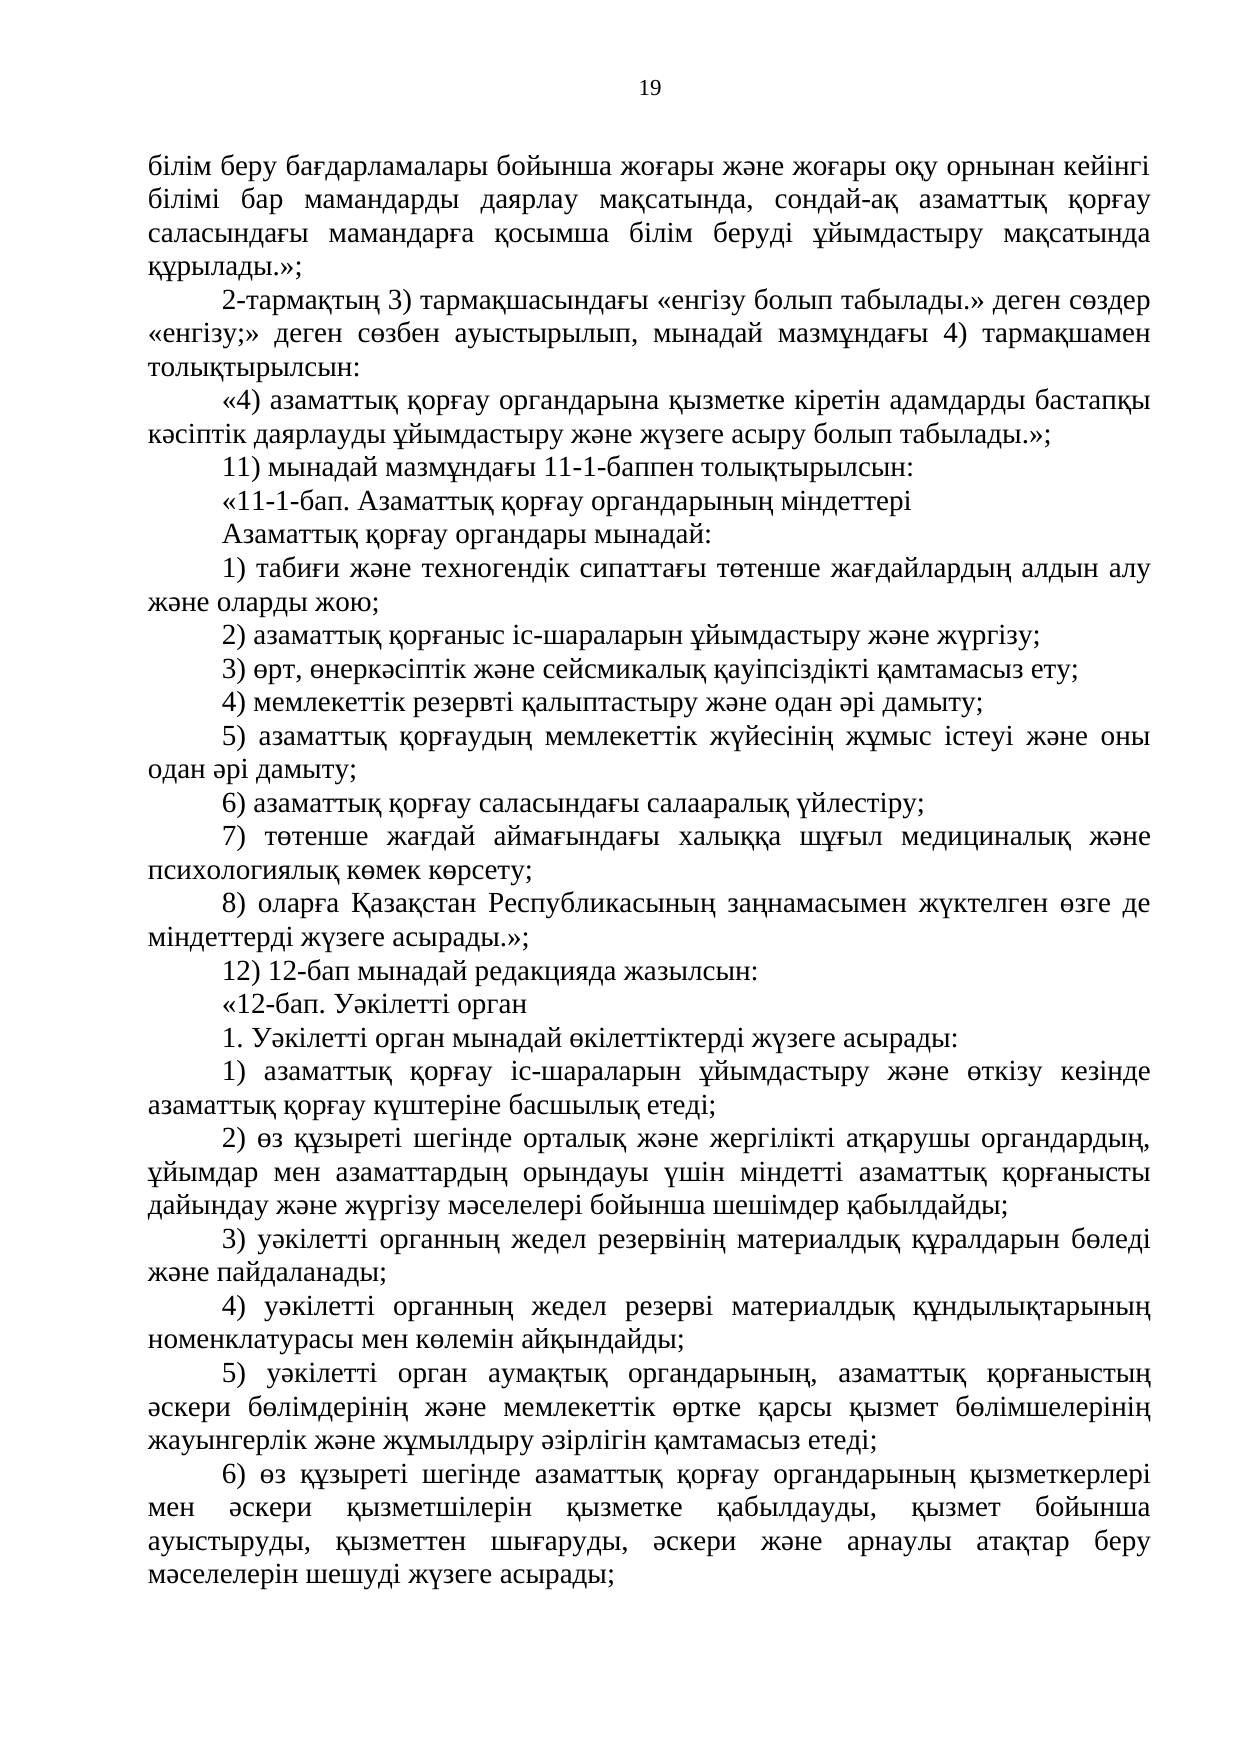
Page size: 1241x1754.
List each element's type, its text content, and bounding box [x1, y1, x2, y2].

text 4) мемлекеттік резервті қалыптастыру және одан әрі дамыту; [148, 684, 1152, 718]
text 6) өз құзыреті шегінде азаматтық қорғау органдарының қызметкерлері мен әскери қызметшілерін қызметке қабылдауды, қызмет бойынша ауыстыруды, қызметтен шығаруды, әскери және арнаулы атақтар беру мәселелерін шешуді жүзеге асырады; [148, 1456, 1152, 1590]
text «12-бап. Уәкілетті орган [148, 986, 1152, 1020]
text 1. Уәкілетті орган мынадай өкілеттіктерді жүзеге асырады: [148, 1020, 1152, 1053]
text 12) 12-бап мынадай редакцияда жазылсын: [148, 953, 1152, 986]
text Азаматтық қорғау органдары мынадай: [148, 517, 1152, 550]
text 3) өрт, өнеркәсіптік және сейсмикалық қауіпсіздікті қамтамасыз ету; [148, 651, 1152, 684]
text 2) азаматтық қорғаныс іс-шараларын ұйымдастыру және жүргізу; [148, 617, 1152, 651]
text 5) азаматтық қорғаудың мемлекеттік жүйесінің жұмыс істеуі және оны одан әрі дамыту; [148, 718, 1152, 785]
text 4) уәкілетті органның жедел резерві материалдық құндылықтарының номенклатурасы мен көлемін айқындайды; [148, 1288, 1152, 1355]
text 5) уәкілетті орган аумақтық органдарының, азаматтық қорғаныстың әскери бөлімдерінің және мемлекеттік өртке қарсы қызмет бөлімшелерінің жауынгерлік және жұмылдыру әзірлігін қамтамасыз етеді; [148, 1355, 1152, 1456]
text 2) өз құзыреті шегінде орталық және жергілікті атқарушы органдардың, ұйымдар мен азаматтардың орындауы үшін міндетті азаматтық қорғанысты дайындау және жүргізу мәселелері бойынша шешімдер қабылдайды; [148, 1120, 1152, 1221]
text 6) азаматтық қорғау саласындағы салааралық үйлестіру; [148, 785, 1152, 818]
text 3) уәкілетті органның жедел резервінің материалдық құралдарын бөледі және пайдаланады; [148, 1221, 1152, 1288]
text «11-1-бап. Азаматтық қорғау органдарының міндеттері [148, 483, 1152, 517]
text 1) азаматтық қорғау іс-шараларын ұйымдастыру және өткізу кезінде азаматтық қорғау күштеріне басшылық етеді; [148, 1053, 1152, 1120]
text 11) мынадай мазмұндағы 11-1-баппен толықтырылсын: [148, 449, 1152, 483]
text 2-тармақтың 3) тармақшасындағы «енгізу болып табылады.» деген сөздер «енгізу;» деген сөзбен ауыстырылып, мынадай мазмұндағы 4) тармақшамен толықтырылсын: [148, 282, 1152, 382]
text 1) табиғи және техногендік сипаттағы төтенше жағдайлардың алдын алу және оларды жою; [148, 550, 1152, 617]
text 8) оларға Қазақстан Республикасының заңнамасымен жүктелген өзге де міндеттерді жүзеге асырады.»; [148, 886, 1152, 953]
text «4) азаматтық қорғау органдарына қызметке кіретін адамдарды бастапқы кәсіптік даярлауды ұйымдастыру және жүзеге асыру болып табылады.»; [148, 382, 1152, 449]
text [148, 148, 1152, 282]
text 7) төтенше жағдай аймағындағы халыққа шұғыл медициналық және психологиялық көмек көрсету; [148, 818, 1152, 886]
